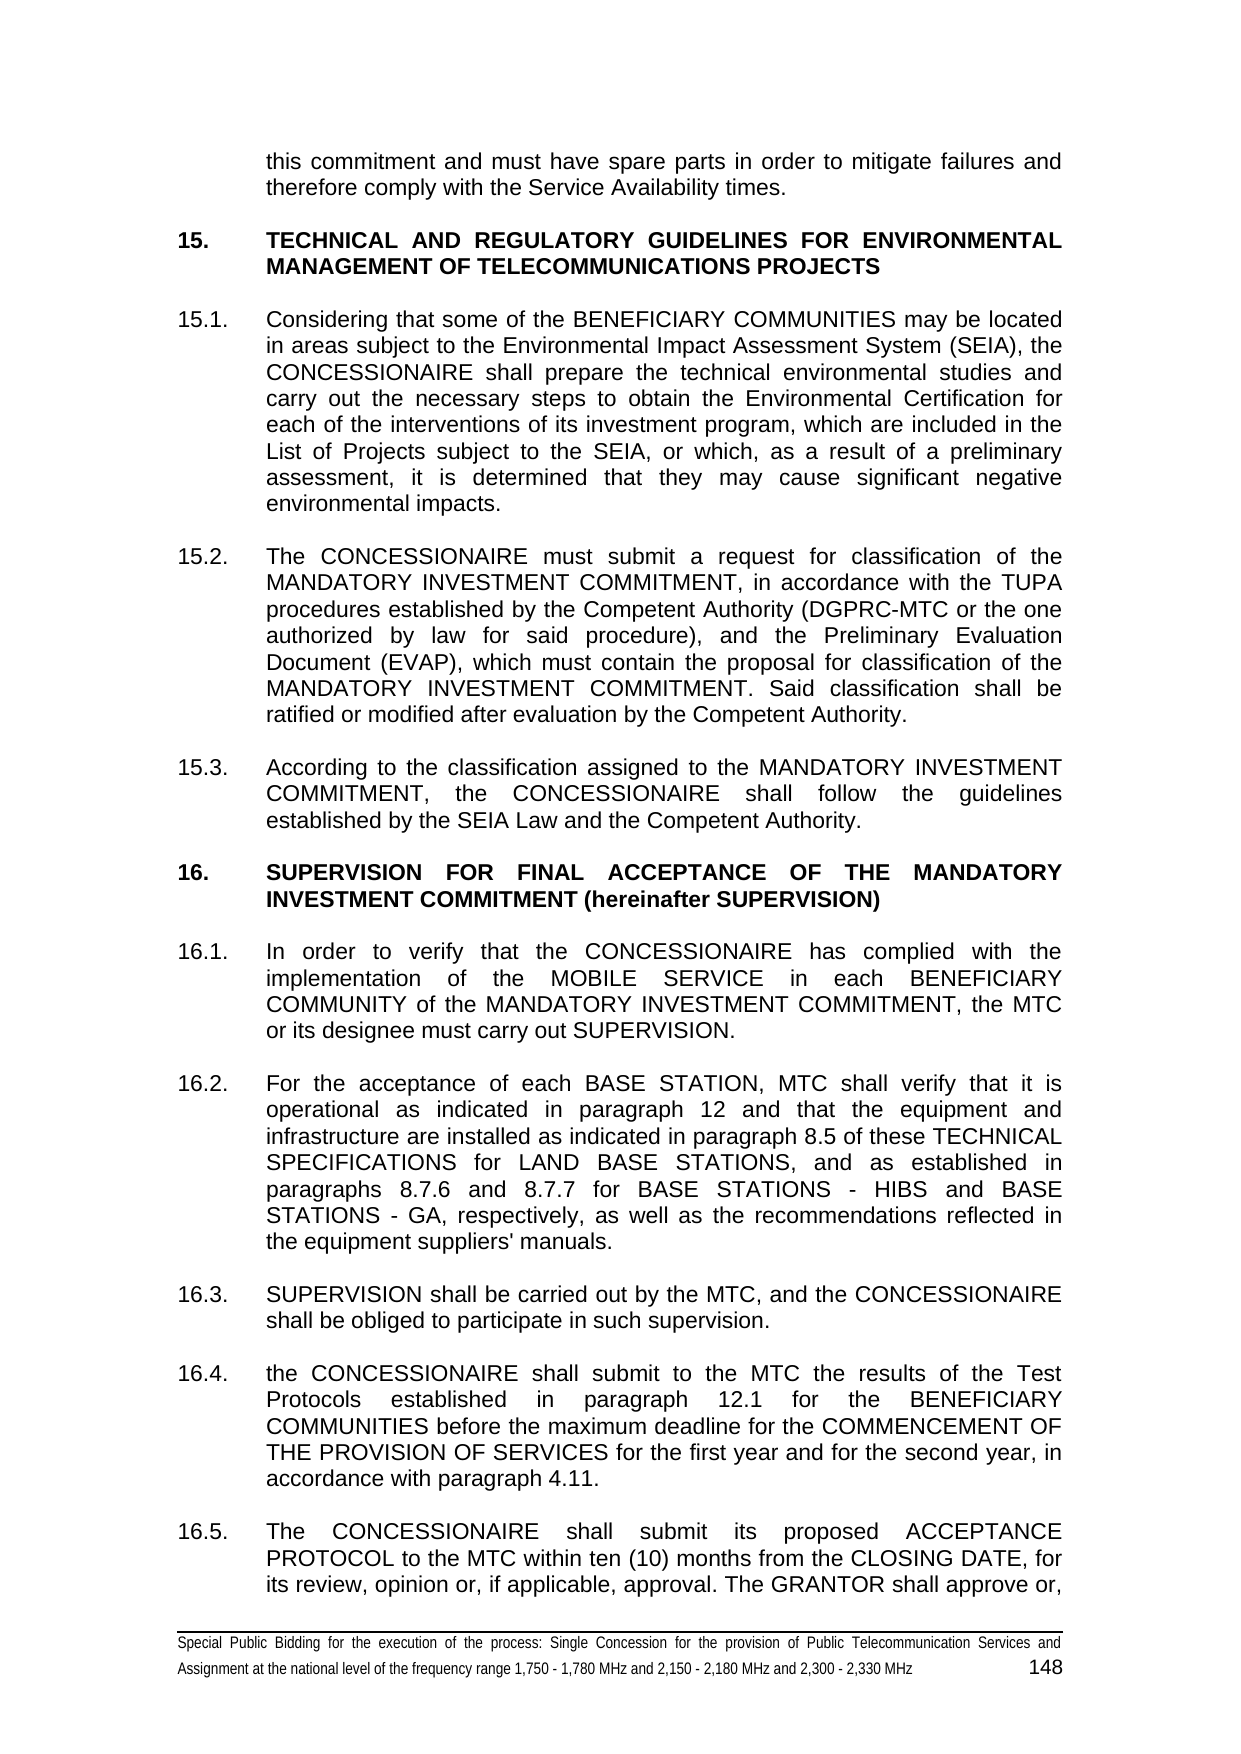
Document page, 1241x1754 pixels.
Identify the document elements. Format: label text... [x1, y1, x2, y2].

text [177, 148, 1063, 200]
text 15. TECHNICAL AND REGULATORY GUIDELINES FOR ENVIRONMENTAL MANAGEMENT OF TELECOMMUNICATIONS PROJECTS [177, 227, 1063, 279]
text 16.3. SUPERVISION shall be carried out by the MTC, and the CONCESSIONAIRE shall be obliged to participate in such supervision. [177, 1281, 1063, 1334]
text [177, 1518, 1063, 1597]
text 15.1. Considering that some of the BENEFICIARY COMMUNITIES may be located in areas subject to the Environmental Impact Assessment System (SEIA), the CONCESSIONAIRE shall prepare the technical environmental studies and carry out the necessary steps to obtain the Environmental Certification for each of the interventions of its investment program, which are included in the List of Projects subject to the SEIA, or which, as a result of a preliminary assessment, it is determined that they may cause significant negative environmental impacts. [177, 306, 1063, 517]
text 15.3. According to the classification assigned to the MANDATORY INVESTMENT COMMITMENT, the CONCESSIONAIRE shall follow the guidelines established by the SEIA Law and the Competent Authority. [177, 754, 1063, 833]
text 16.2. For the acceptance of each BASE STATION, MTC shall verify that it is operational as indicated in paragraph 12 and that the equipment and infrastructure are installed as indicated in paragraph 8.5 of these TECHNICAL SPECIFICATIONS for LAND BASE STATIONS, and as established in paragraphs 8.7.6 and 8.7.7 for BASE STATIONS - HIBS and BASE STATIONS - GA, respectively, as well as the recommendations reflected in the equipment suppliers' manuals. [177, 1070, 1063, 1254]
text 15.2. The CONCESSIONAIRE must submit a request for classification of the MANDATORY INVESTMENT COMMITMENT, in accordance with the TUPA procedures established by the Competent Authority (DGPRC-MTC or the one authorized by law for said procedure), and the Preliminary Evaluation Document (EVAP), which must contain the proposal for classification of the MANDATORY INVESTMENT COMMITMENT. Said classification shall be ratified or modified after evaluation by the Competent Authority. [177, 543, 1063, 727]
text 16.1. In order to verify that the CONCESSIONAIRE has complied with the implementation of the MOBILE SERVICE in each BENEFICIARY COMMUNITY of the MANDATORY INVESTMENT COMMITMENT, the MTC or its designee must carry out SUPERVISION. [177, 938, 1063, 1044]
text 16. SUPERVISION FOR FINAL ACCEPTANCE OF THE MANDATORY INVESTMENT COMMITMENT (hereinafter SUPERVISION) [177, 859, 1063, 912]
text 16.4. the CONCESSIONAIRE shall submit to the MTC the results of the Test Protocols established in paragraph 12.1 for the BENEFICIARY COMMUNITIES before the maximum deadline for the COMMENCEMENT OF THE PROVISION OF SERVICES for the first year and for the second year, in accordance with paragraph 4.11. [177, 1360, 1063, 1492]
